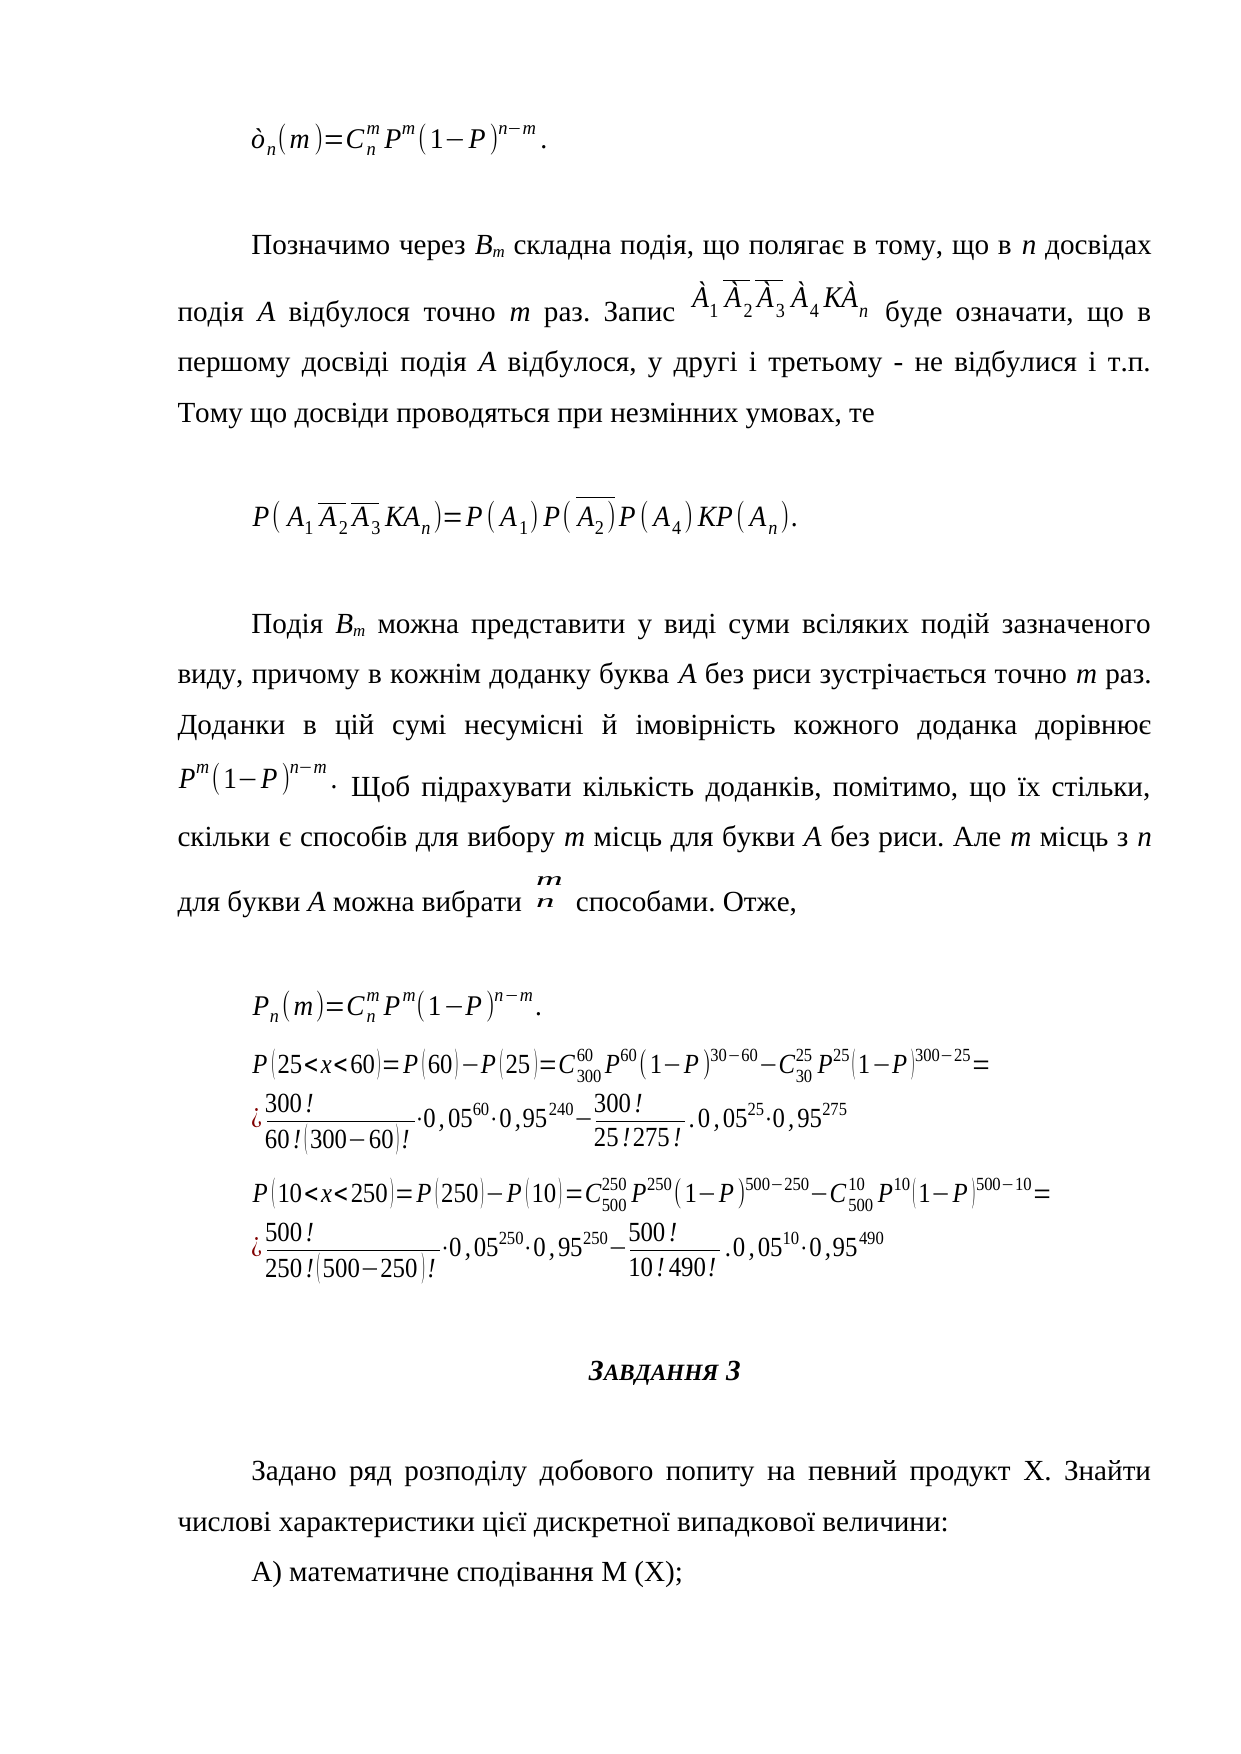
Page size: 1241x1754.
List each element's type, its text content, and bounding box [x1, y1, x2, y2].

text Позначимо через Вm складна подія, що полягає в тому, що в n досвідах подія А відбулося точно m раз. Запис буде означати, що в першому досвіді подія А відбулося, у другі і третьому - не відбулися і т.п. Тому що досвіди проводяться при незмінних умовах, те [177, 227, 1152, 428]
text Подія Вm можна представити у виді суми всіляких подій зазначеного виду, причому в кожнім доданку буква А без риси зустрічається точно m раз. Доданки в цій сумі несумісні й імовірність кожного доданка дорівнює Щоб підрахувати кількість доданків, помітимо, що їх стільки, скільки є способів для вибору m місць для букви А без риси. Але m місць з n для букви А можна вибрати способами. Отже, [177, 606, 1152, 918]
text Задано ряд розподілу добового попиту на певний продукт Х. Знайти числові характеристики цієї дискретної випадкової величини: [177, 1453, 1152, 1537]
text А) математичне сподівання М (Х); [177, 1554, 1152, 1588]
subtitle Завдання 3 [177, 1353, 1152, 1386]
